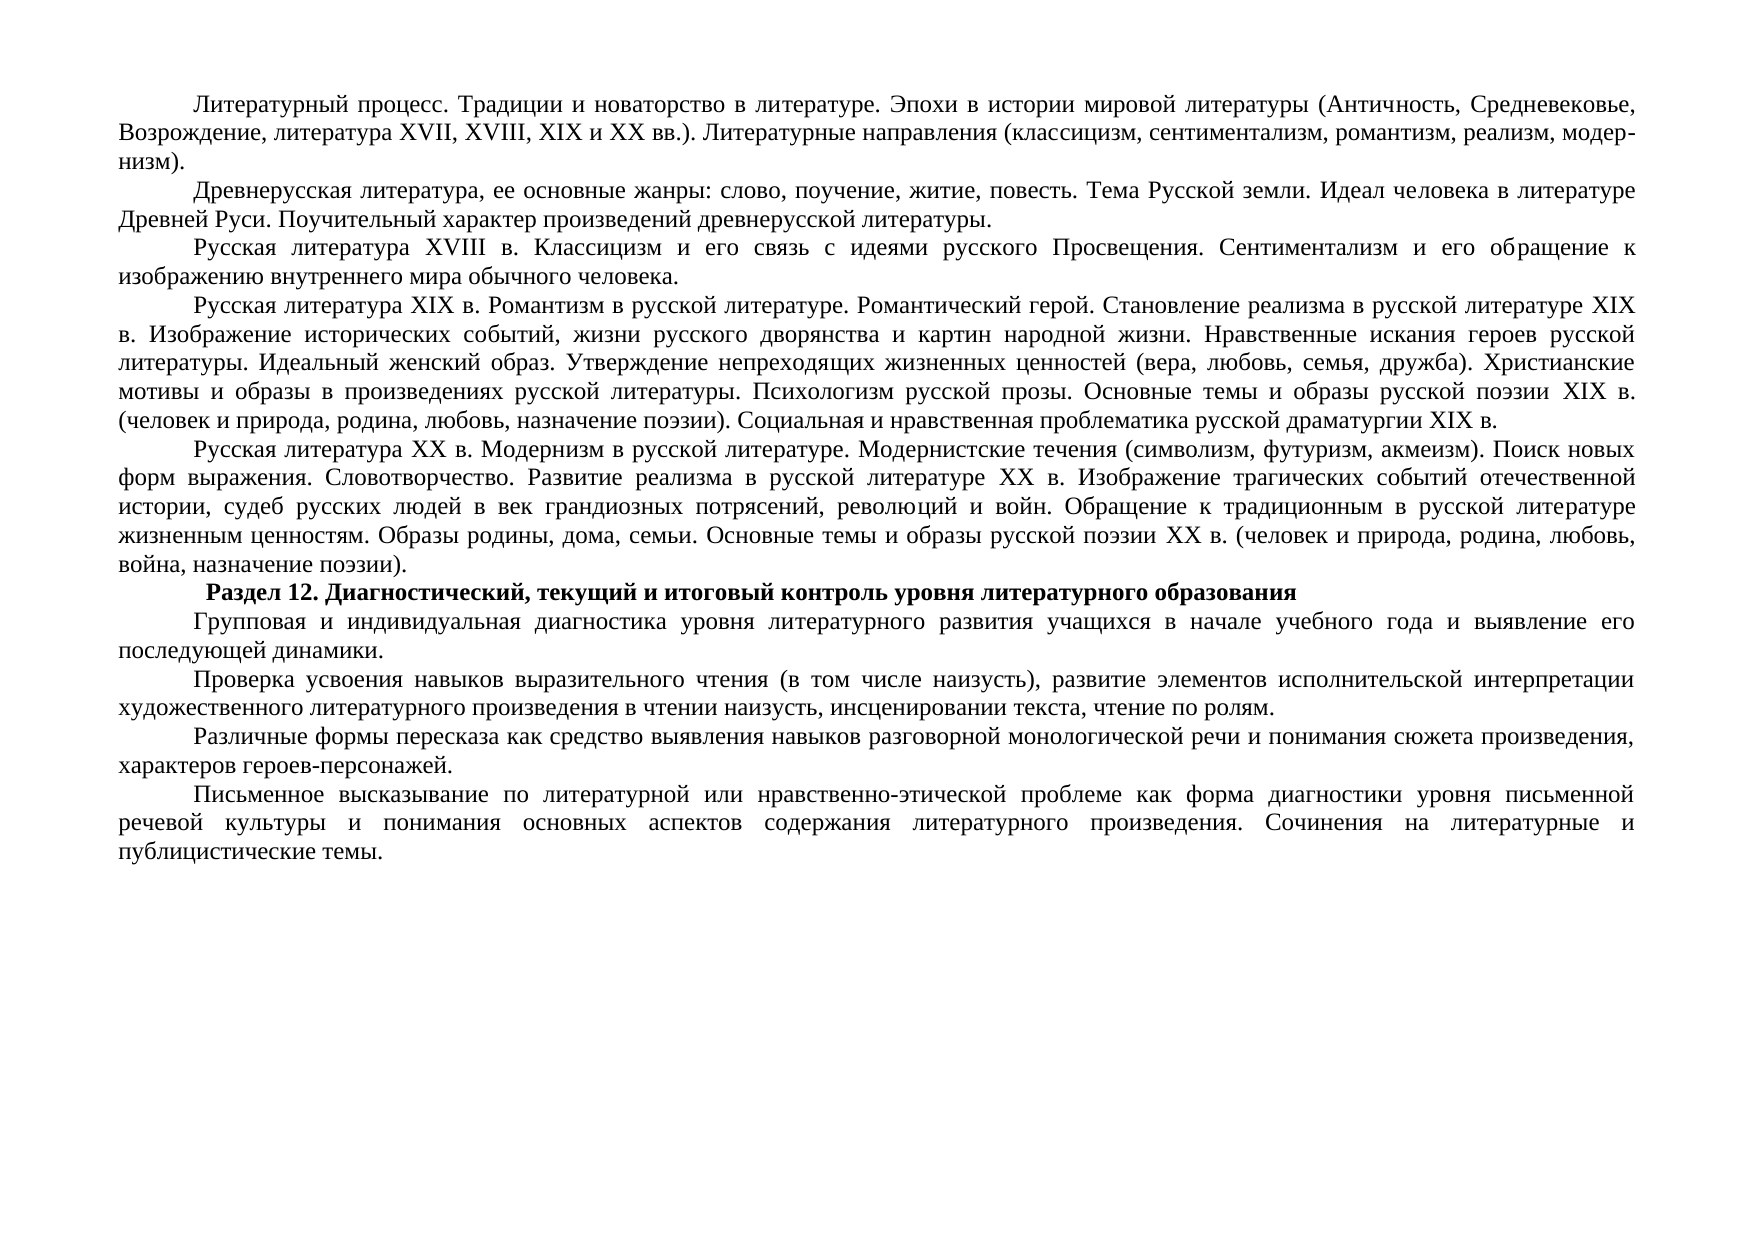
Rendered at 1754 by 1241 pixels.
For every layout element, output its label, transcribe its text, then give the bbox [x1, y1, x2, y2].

text Групповая и индивидуальная диагностика уровня литературного развития учащихся в начале учебного года и выявление его последующей динамики. [118, 606, 1636, 664]
text Русская литература XVIII в. Классицизм и его связь с идеями русского Просвещения. Сентиментализм и его обращение к изображению внутреннего мира обычного человека. [118, 232, 1636, 290]
text Письменное высказывание по литературной или нравственно-этической проблеме как форма диагностики уровня письменной речевой культуры и понимания основных аспектов содержания литературного произведения. Сочинения на литературные и публицистические темы. [118, 779, 1636, 865]
text Русская литература XX в. Модернизм в русской литературе. Модернистские течения (символизм, футуризм, акмеизм). Поиск новых форм выражения. Словотворчество. Развитие реализма в русской литературе XX в. Изображение трагических событий отечественной истории, судеб русских людей в век грандиозных потрясений, революций и войн. Обращение к традиционным в русской литературе жизненным ценностям. Образы родины, дома, семьи. Основные темы и образы русской поэзии XX в. (человек и природа, родина, любовь, война, назначение поэзии). [118, 434, 1636, 577]
text Раздел 12. Диагностический, текущий и итоговый контроль уровня литературного образования [118, 577, 1636, 606]
text Русская литература XIX в. Романтизм в русской литературе. Романтический герой. Становление реализма в русской литературе XIX в. Изображение исторических событий, жизни русского дворянства и картин народной жизни. Нравственные искания героев русской литературы. Идеальный женский образ. Утверждение непреходящих жизненных ценностей (вера, любовь, семья, дружба). Христианские мотивы и образы в произведениях русской литературы. Психологизм русской прозы. Основные темы и образы русской поэзии XIX в. (человек и природа, родина, любовь, назначение поэзии). Социальная и нравственная проблематика русской драматургии XIX в. [118, 290, 1636, 434]
text Проверка усвоения навыков выразительного чтения (в том числе наизусть), развитие элементов исполнительской интерпретации художественного литературного произведения в чтении наизусть, инсценировании текста, чтение по ролям. [118, 664, 1636, 721]
text Литературный процесс. Традиции и новаторство в литературе. Эпохи в истории мировой литературы (Античность, Средневековье, Возрождение, литература XVII, XVIII, XIX и XX вв.). Литературные направления (классицизм, сентиментализм, романтизм, реализм, модернизм). [118, 89, 1636, 175]
text Древнерусская литература, ее основные жанры: слово, поучение, житие, повесть. Тема Русской земли. Идеал человека в литературе Древней Руси. Поучительный характер произведений древнерусской литературы. [118, 175, 1636, 232]
text Различные формы пересказа как средство выявления навыков разговорной монологической речи и понимания сюжета произведения, характеров героев-персонажей. [118, 721, 1636, 779]
